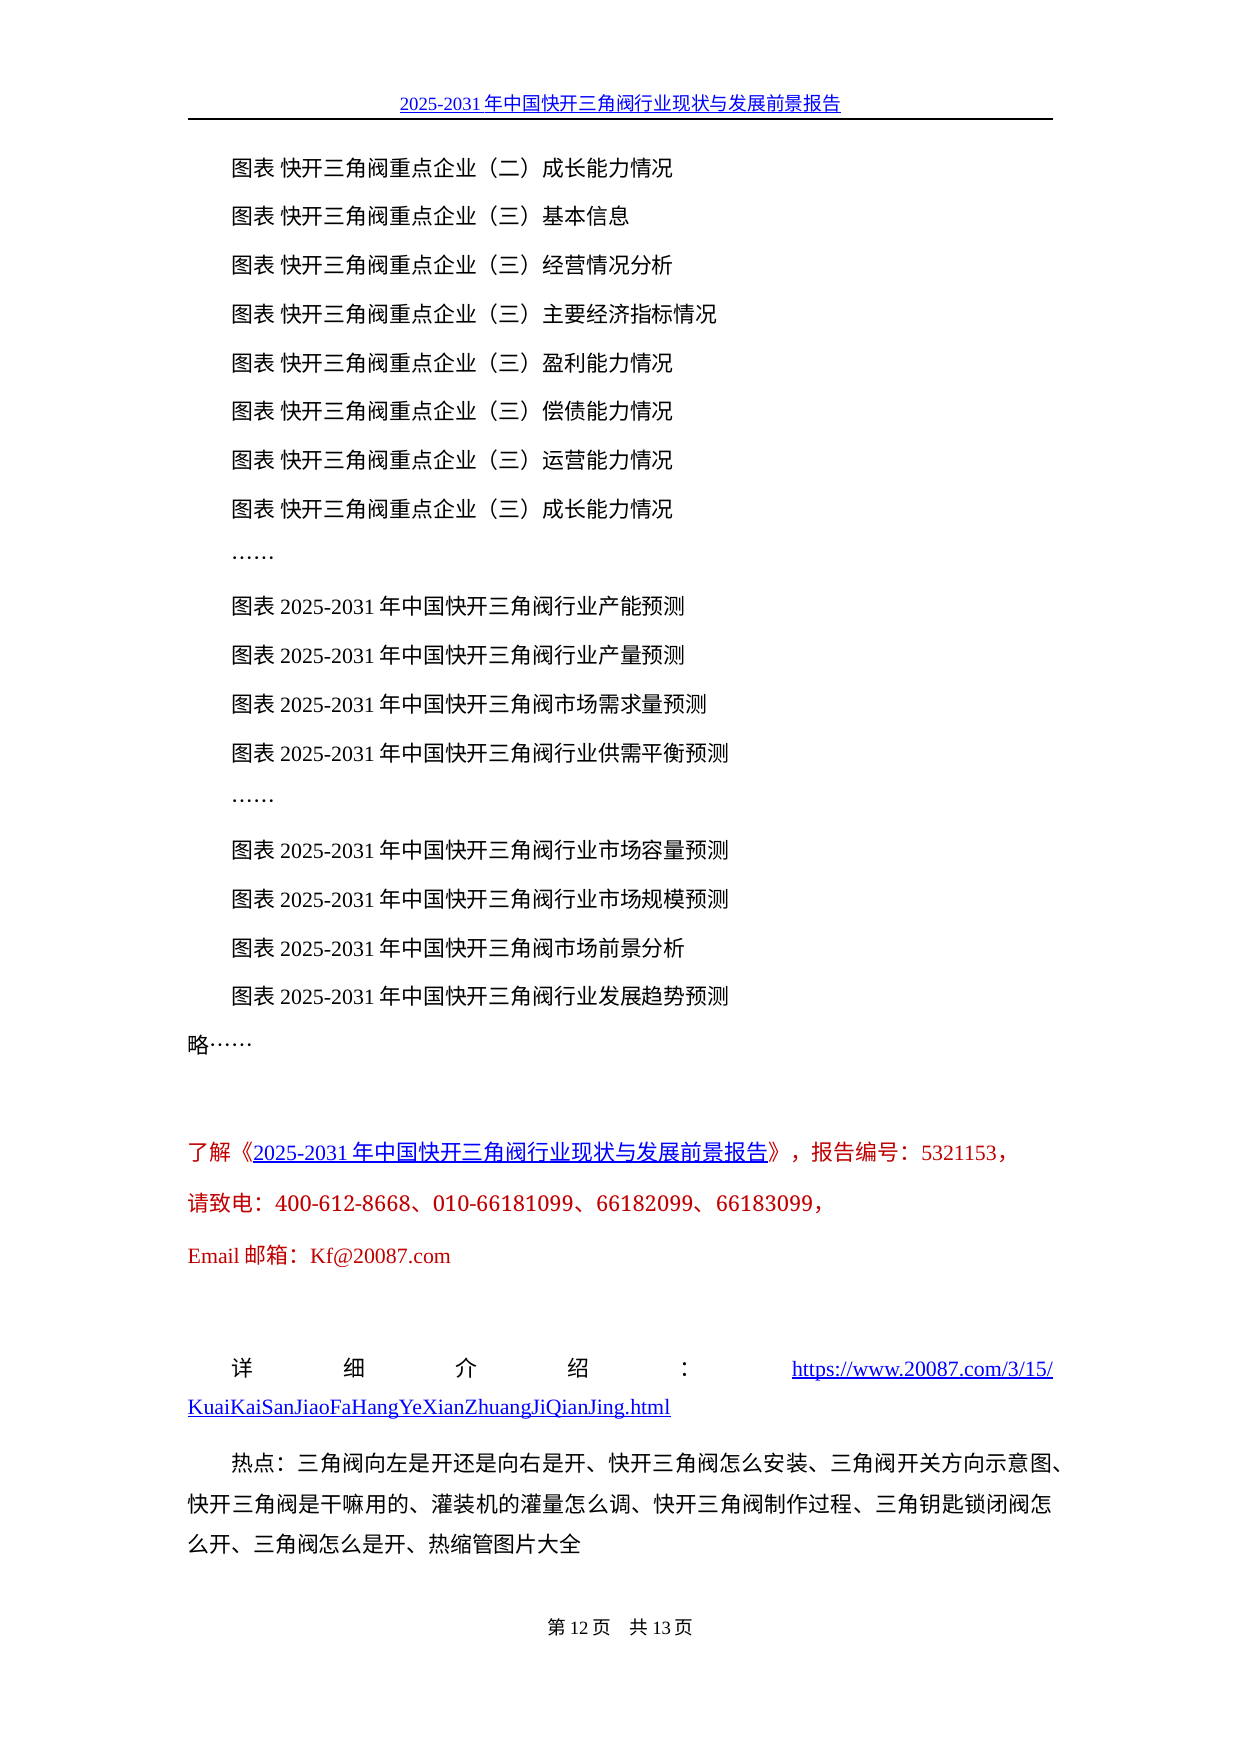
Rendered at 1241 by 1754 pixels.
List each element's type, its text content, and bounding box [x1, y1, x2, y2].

text 了解《2025-2031年中国快开三角阀行业现状与发展前景报告》，报告编号：5321153， [187, 1134, 1053, 1167]
text 热点：三角阀向左是开还是向右是开、快开三角阀怎么安装、三角阀开关方向示意图、快开三角阀是干嘛用的、灌装机的灌量怎么调、快开三角阀制作过程、三角钥匙锁闭阀怎么开、三角阀怎么是开、热缩管图片大全 [187, 1446, 1053, 1559]
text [187, 150, 1053, 1060]
text Email邮箱：Kf@20087.com [187, 1237, 1053, 1270]
text 详细介绍：https://www.20087.com/3/15/KuaiKaiSanJiaoFaHangYeXianZhuangJiQianJing.html [187, 1350, 1053, 1423]
text 请致电：400-612-8668、010-66181099、66182099、66183099， [187, 1186, 1053, 1218]
